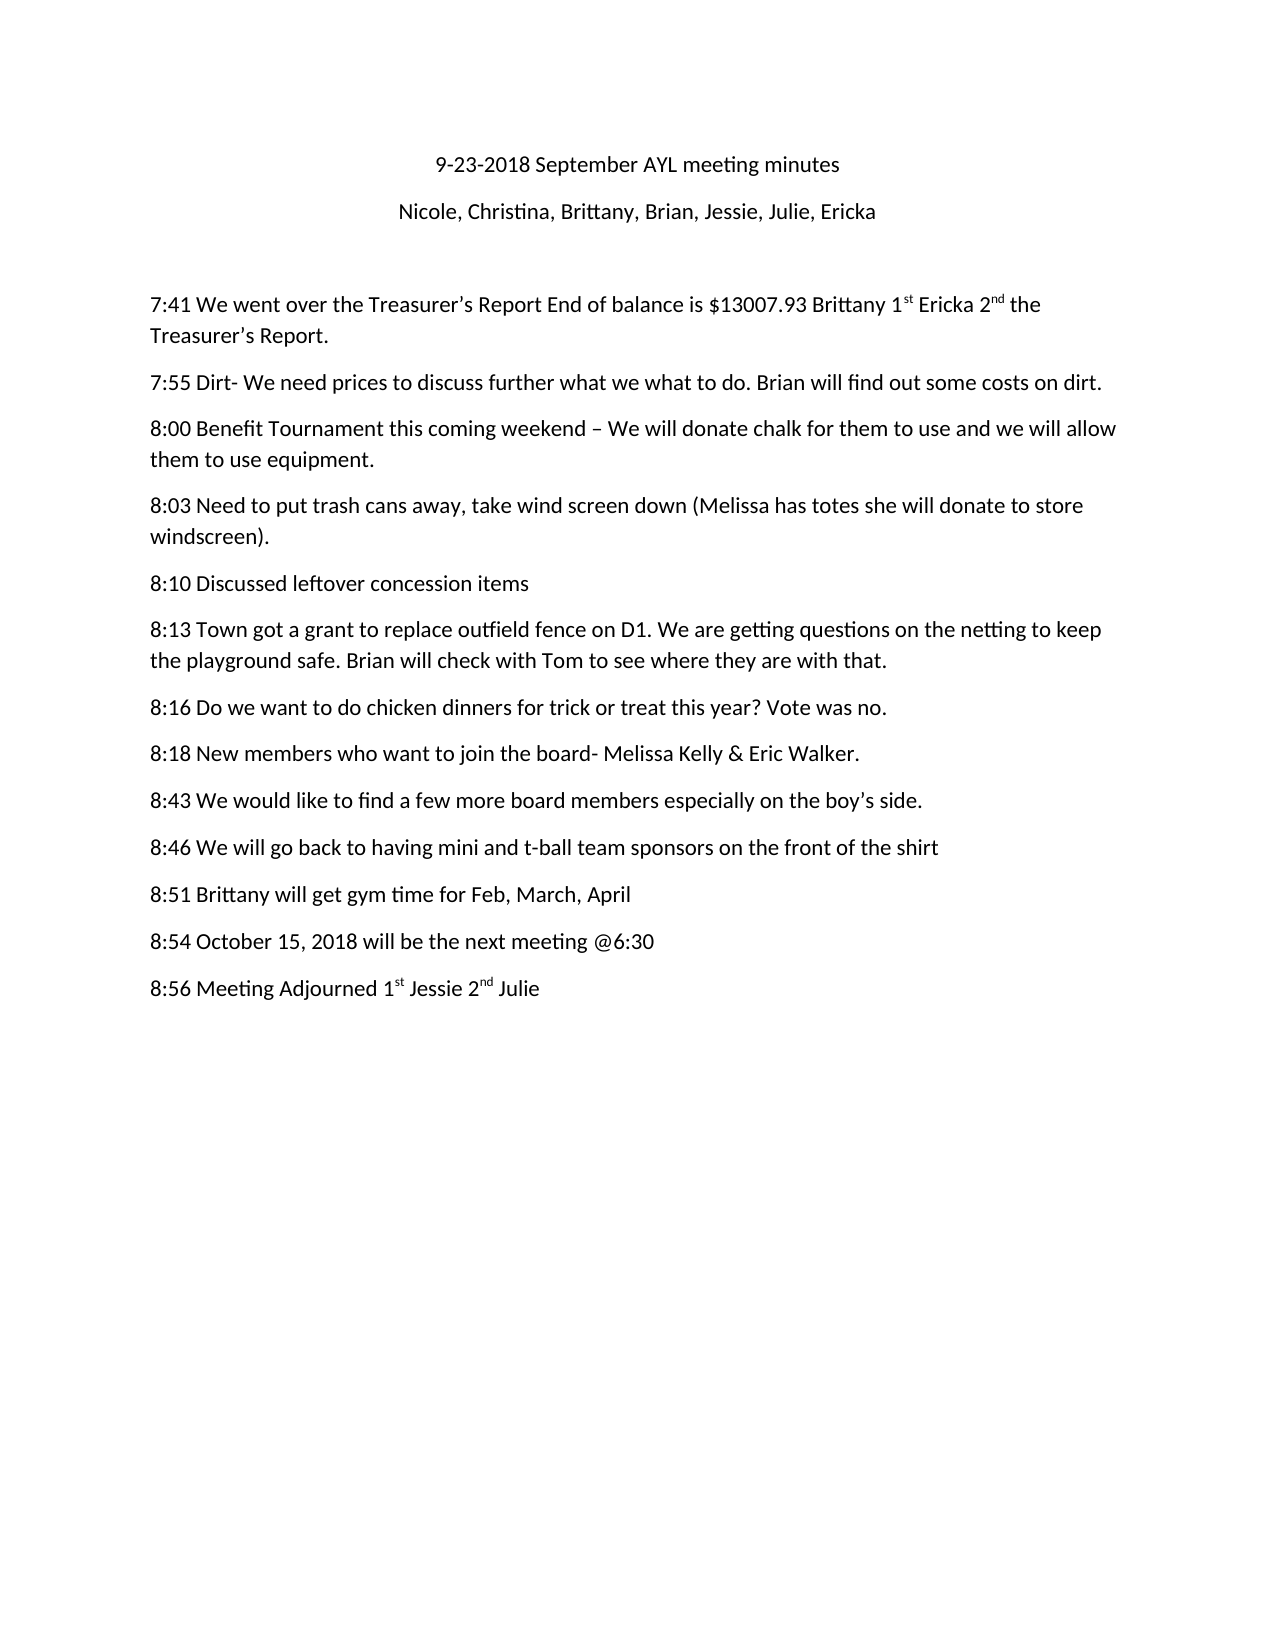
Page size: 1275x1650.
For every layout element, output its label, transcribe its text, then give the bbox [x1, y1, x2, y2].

text Nicole, Christina, Brittany, Brian, Jessie, Julie, Ericka [150, 197, 1125, 225]
text 9-23-2018 September AYL meeting minutes [150, 150, 1125, 178]
text 8:56 Meeting Adjourned 1st Jessie 2nd Julie [150, 974, 1125, 1002]
text 7:41 We went over the Treasurer’s Report End of balance is $13007.93 Brittany 1st Ericka 2nd the Treasurer’s Report. [150, 291, 1125, 349]
text 8:00 Benefit Tournament this coming weekend – We will donate chalk for them to use and we will allow them to use equipment. [150, 414, 1125, 473]
text 8:51 Brittany will get gym time for Feb, March, April [150, 880, 1125, 908]
text 8:18 New members who want to join the board- Melissa Kelly & Eric Walker. [150, 739, 1125, 768]
text 8:16 Do we want to do chicken dinners for trick or treat this year? Vote was no. [150, 693, 1125, 721]
text 8:13 Town got a grant to replace outfield fence on D1. We are getting questions on the netting to keep the playground safe. Brian will check with Tom to see where they are with that. [150, 616, 1125, 674]
text 8:43 We would like to find a few more board members especially on the boy’s side. [150, 786, 1125, 814]
text 8:10 Discussed leftover concession items [150, 569, 1125, 597]
text 7:55 Dirt- We need prices to discuss further what we what to do. Brian will find out some costs on dirt. [150, 368, 1125, 396]
text 8:46 We will go back to having mini and t-ball team sponsors on the front of the shirt [150, 833, 1125, 861]
text 8:03 Need to put trash cans away, take wind screen down (Melissa has totes she will donate to store windscreen). [150, 492, 1125, 550]
text 8:54 October 15, 2018 will be the next meeting @6:30 [150, 927, 1125, 955]
